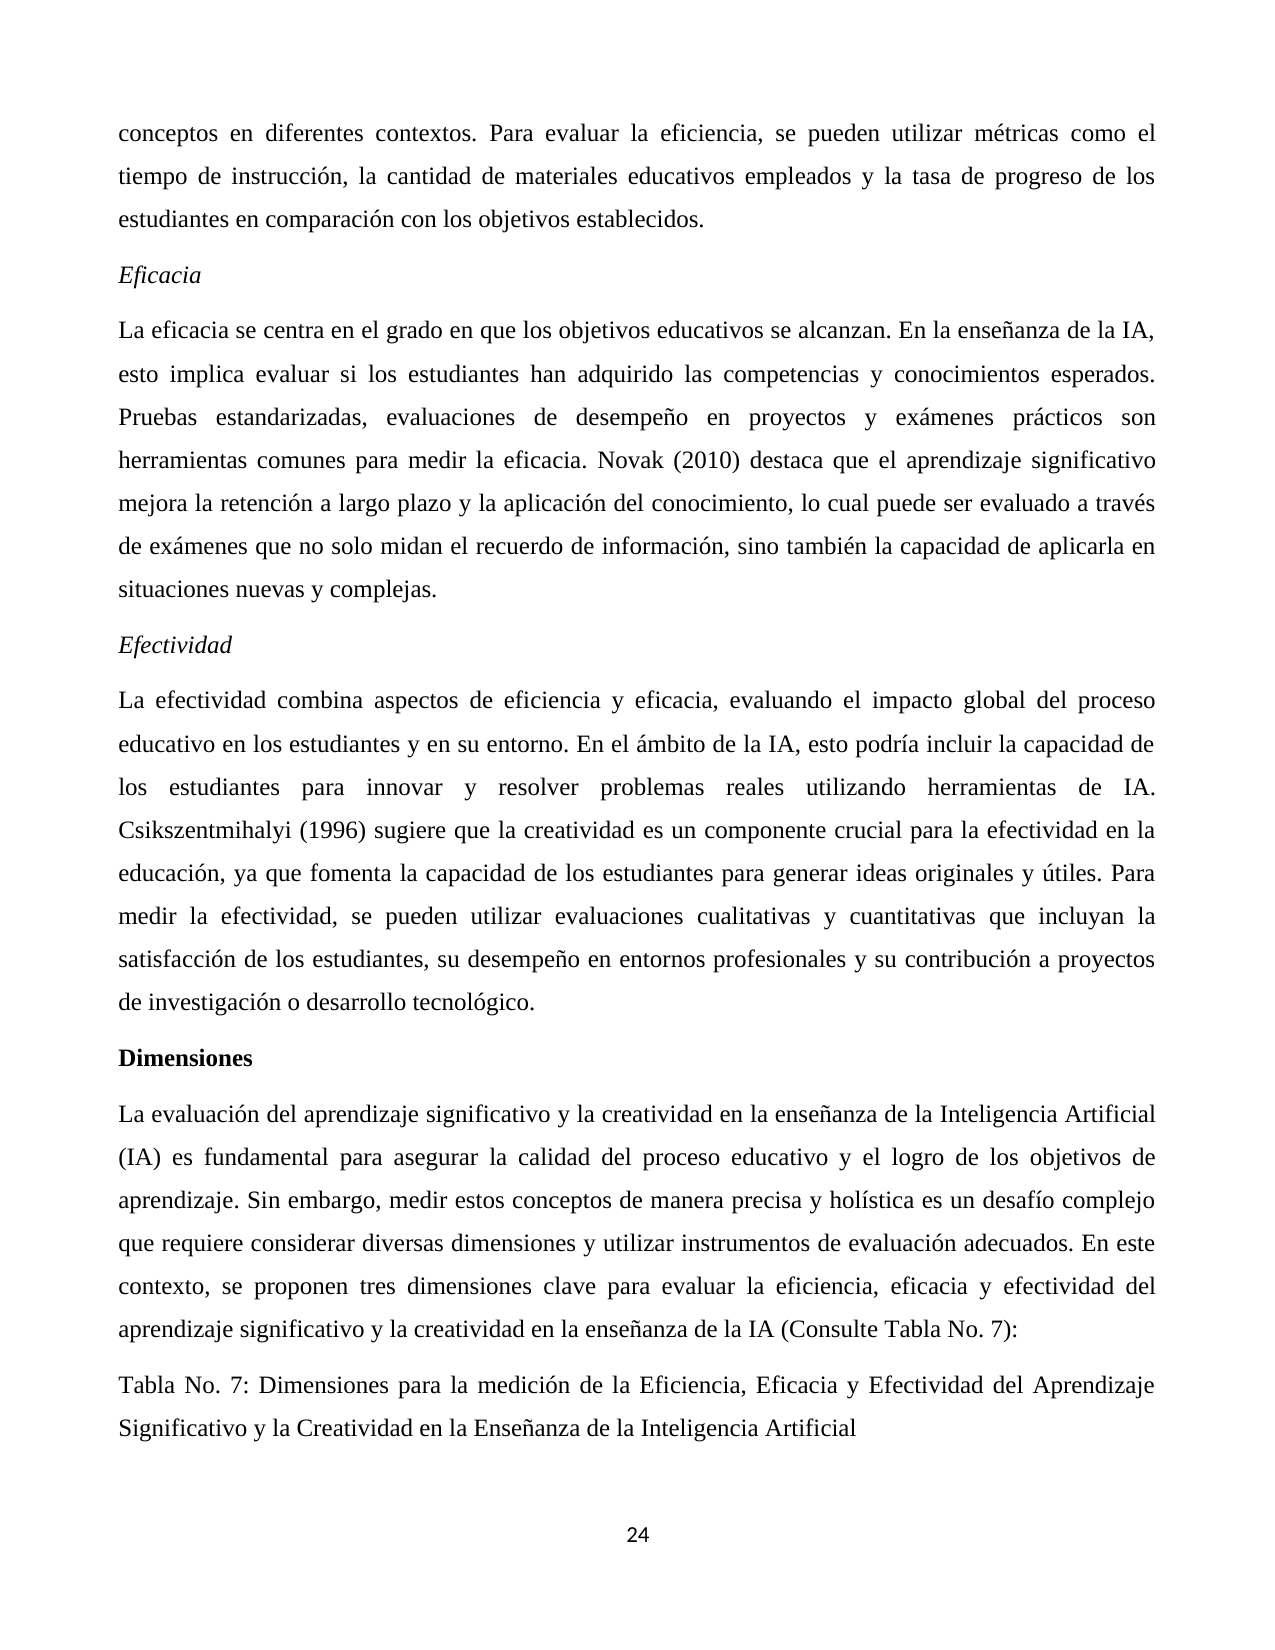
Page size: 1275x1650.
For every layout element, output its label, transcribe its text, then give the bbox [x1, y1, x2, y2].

text Tabla No. 7: Dimensiones para la medición de la Eficiencia, Eficacia y Efectividad del Aprendizaje Significativo y la Creatividad en la Enseñanza de la Inteligencia Artificial [118, 1370, 1157, 1442]
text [118, 118, 1157, 233]
text Dimensiones [118, 1043, 1157, 1072]
text Efectividad [118, 630, 1157, 659]
text La eficacia se centra en el grado en que los objetivos educativos se alcanzan. En la enseñanza de la IA, esto implica evaluar si los estudiantes han adquirido las competencias y conocimientos esperados. Pruebas estandarizadas, evaluaciones de desempeño en proyectos y exámenes prácticos son herramientas comunes para medir la eficacia. Novak (2010) destaca que el aprendizaje significativo mejora la retención a largo plazo y la aplicación del conocimiento, lo cual puede ser evaluado a través de exámenes que no solo midan el recuerdo de información, sino también la capacidad de aplicarla en situaciones nuevas y complejas. [118, 316, 1157, 603]
text La efectividad combina aspectos de eficiencia y eficacia, evaluando el impacto global del proceso educativo en los estudiantes y en su entorno. En el ámbito de la IA, esto podría incluir la capacidad de los estudiantes para innovar y resolver problemas reales utilizando herramientas de IA. Csikszentmihalyi (1996) sugiere que la creatividad es un componente crucial para la efectividad en la educación, ya que fomenta la capacidad de los estudiantes para generar ideas originales y útiles. Para medir la efectividad, se pueden utilizar evaluaciones cualitativas y cuantitativas que incluyan la satisfacción de los estudiantes, su desempeño en entornos profesionales y su contribución a proyectos de investigación o desarrollo tecnológico. [118, 686, 1157, 1016]
text Eficacia [118, 260, 1157, 289]
text La evaluación del aprendizaje significativo y la creatividad en la enseñanza de la Inteligencia Artificial (IA) es fundamental para asegurar la calidad del proceso educativo y el logro de los objetivos de aprendizaje. Sin embargo, medir estos conceptos de manera precisa y holística es un desafío complejo que requiere considerar diversas dimensiones y utilizar instrumentos de evaluación adecuados. En este contexto, se proponen tres dimensiones clave para evaluar la eficiencia, eficacia y efectividad del aprendizaje significativo y la creatividad en la enseñanza de la IA (Consulte Tabla No. 7): [118, 1099, 1157, 1343]
